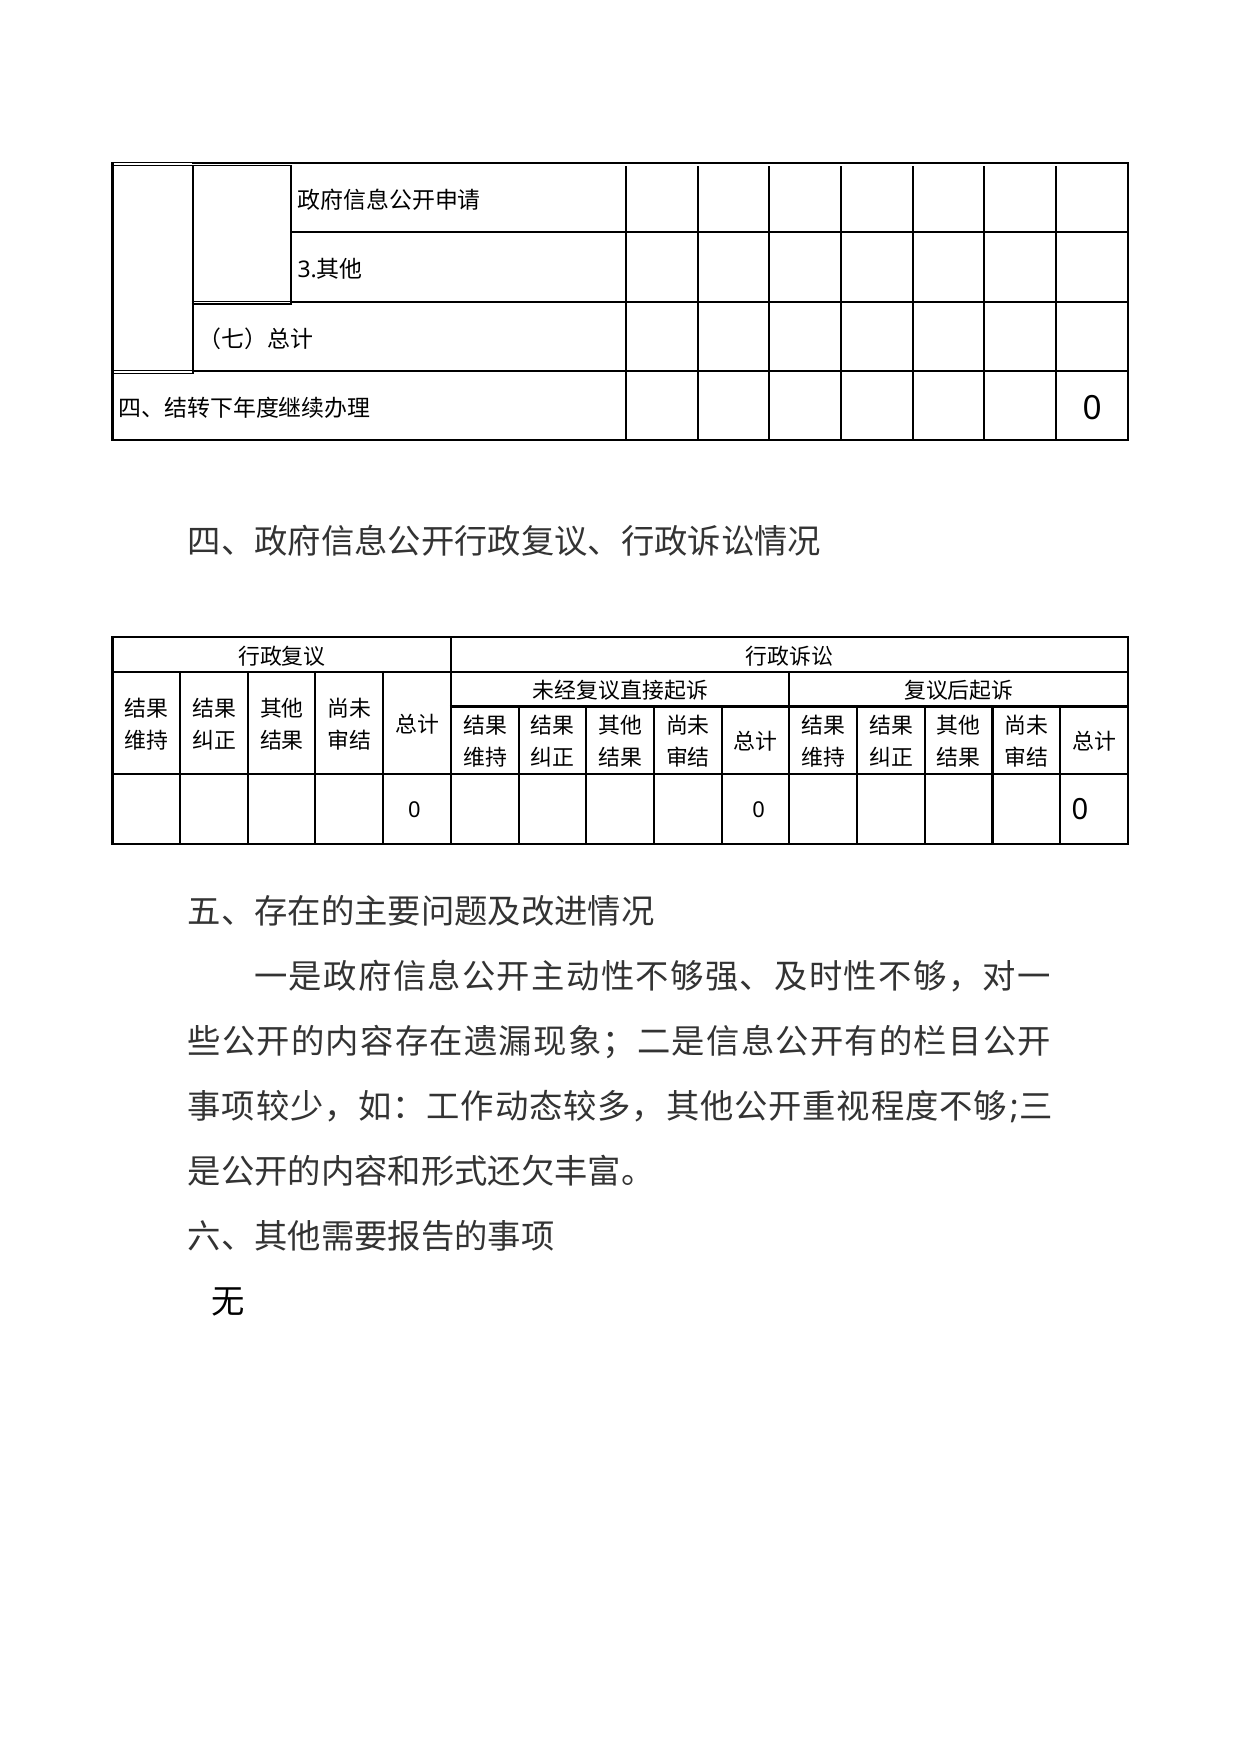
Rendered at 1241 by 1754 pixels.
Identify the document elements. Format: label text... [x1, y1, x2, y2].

table_cell [926, 775, 991, 842]
table_cell 总计 [723, 708, 788, 772]
table_cell [994, 775, 1059, 842]
table_cell [985, 233, 1055, 301]
table_cell 0 [1057, 372, 1127, 439]
table_cell 尚未 审结 [316, 673, 382, 772]
table_cell 总计 [384, 673, 450, 772]
table_cell 结果维持 [114, 673, 179, 772]
table_cell （七）总计 [194, 303, 625, 370]
table_cell [842, 233, 912, 301]
table_cell 结果 维持 [452, 708, 518, 772]
table_cell [699, 303, 768, 370]
table_cell [452, 775, 518, 842]
table_cell [842, 303, 912, 370]
table_cell [790, 775, 856, 842]
table_cell [249, 775, 314, 842]
table_cell [913, 164, 984, 231]
table_cell 0 [384, 775, 450, 842]
table_cell 3.其他 [292, 233, 625, 301]
table_cell 结果 纠正 [858, 708, 924, 772]
text 四、政府信息公开行政复议、行政诉讼情况 [187, 506, 1053, 571]
table_cell [985, 372, 1055, 439]
table_header 行政诉讼 [452, 638, 1127, 671]
table_cell 0 [723, 775, 788, 842]
table_cell 四、结转下年度继续办理 [114, 372, 625, 439]
table_cell [914, 303, 983, 370]
table_cell [699, 233, 768, 301]
table_cell [770, 372, 840, 439]
text 六、其他需要报告的事项 [187, 1202, 1053, 1267]
table_cell [520, 775, 585, 842]
table_cell [914, 233, 983, 301]
table_cell 结果 纠正 [181, 673, 247, 772]
table_cell 尚未 审结 [655, 708, 721, 772]
table_cell [984, 164, 1056, 231]
table_cell [985, 303, 1055, 370]
text 五、存在的主要问题及改进情况 [187, 877, 1053, 942]
table_cell [1057, 303, 1127, 370]
table_cell [699, 372, 768, 439]
table_cell [770, 303, 840, 370]
table_cell [627, 303, 697, 370]
table_cell [769, 164, 841, 231]
table_cell 尚未 审结 [994, 708, 1059, 772]
table_cell [181, 775, 247, 842]
table_cell 结果 维持 [790, 708, 856, 772]
table_header 行政复议 [114, 638, 450, 671]
table_cell 0 [1061, 775, 1127, 842]
table_cell [858, 775, 924, 842]
table_cell 其他 结果 [926, 708, 991, 772]
table_cell [1057, 233, 1127, 301]
text 一是政府信息公开主动性不够强、及时性不够，对一些公开的内容存在遗漏现象；二是信息公开有的栏目公开事项较少，如：工作动态较多，其他公开重视程度不够;三是公开的内容和形式还欠丰富。 [187, 942, 1053, 1202]
table_cell [842, 372, 912, 439]
table_cell 总计 [1061, 708, 1127, 772]
table_cell [655, 775, 721, 842]
table_cell [627, 372, 697, 439]
table_cell 结果 纠正 [520, 708, 585, 772]
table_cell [291, 164, 626, 231]
table_cell 其他 结果 [587, 708, 653, 772]
table_cell [914, 372, 983, 439]
table_cell [1056, 164, 1127, 231]
table_cell 未经复议直接起诉 [452, 673, 788, 705]
table_cell [114, 775, 179, 842]
table_cell [841, 164, 913, 231]
text 无 [187, 1267, 1053, 1332]
table_cell [770, 233, 840, 301]
table_cell 其他 结果 [249, 673, 314, 772]
table_cell [698, 164, 769, 231]
table_cell [316, 775, 382, 842]
table_cell 复议后起诉 [790, 673, 1127, 705]
table_cell [627, 233, 697, 301]
table_cell [626, 164, 698, 231]
table_cell [587, 775, 653, 842]
